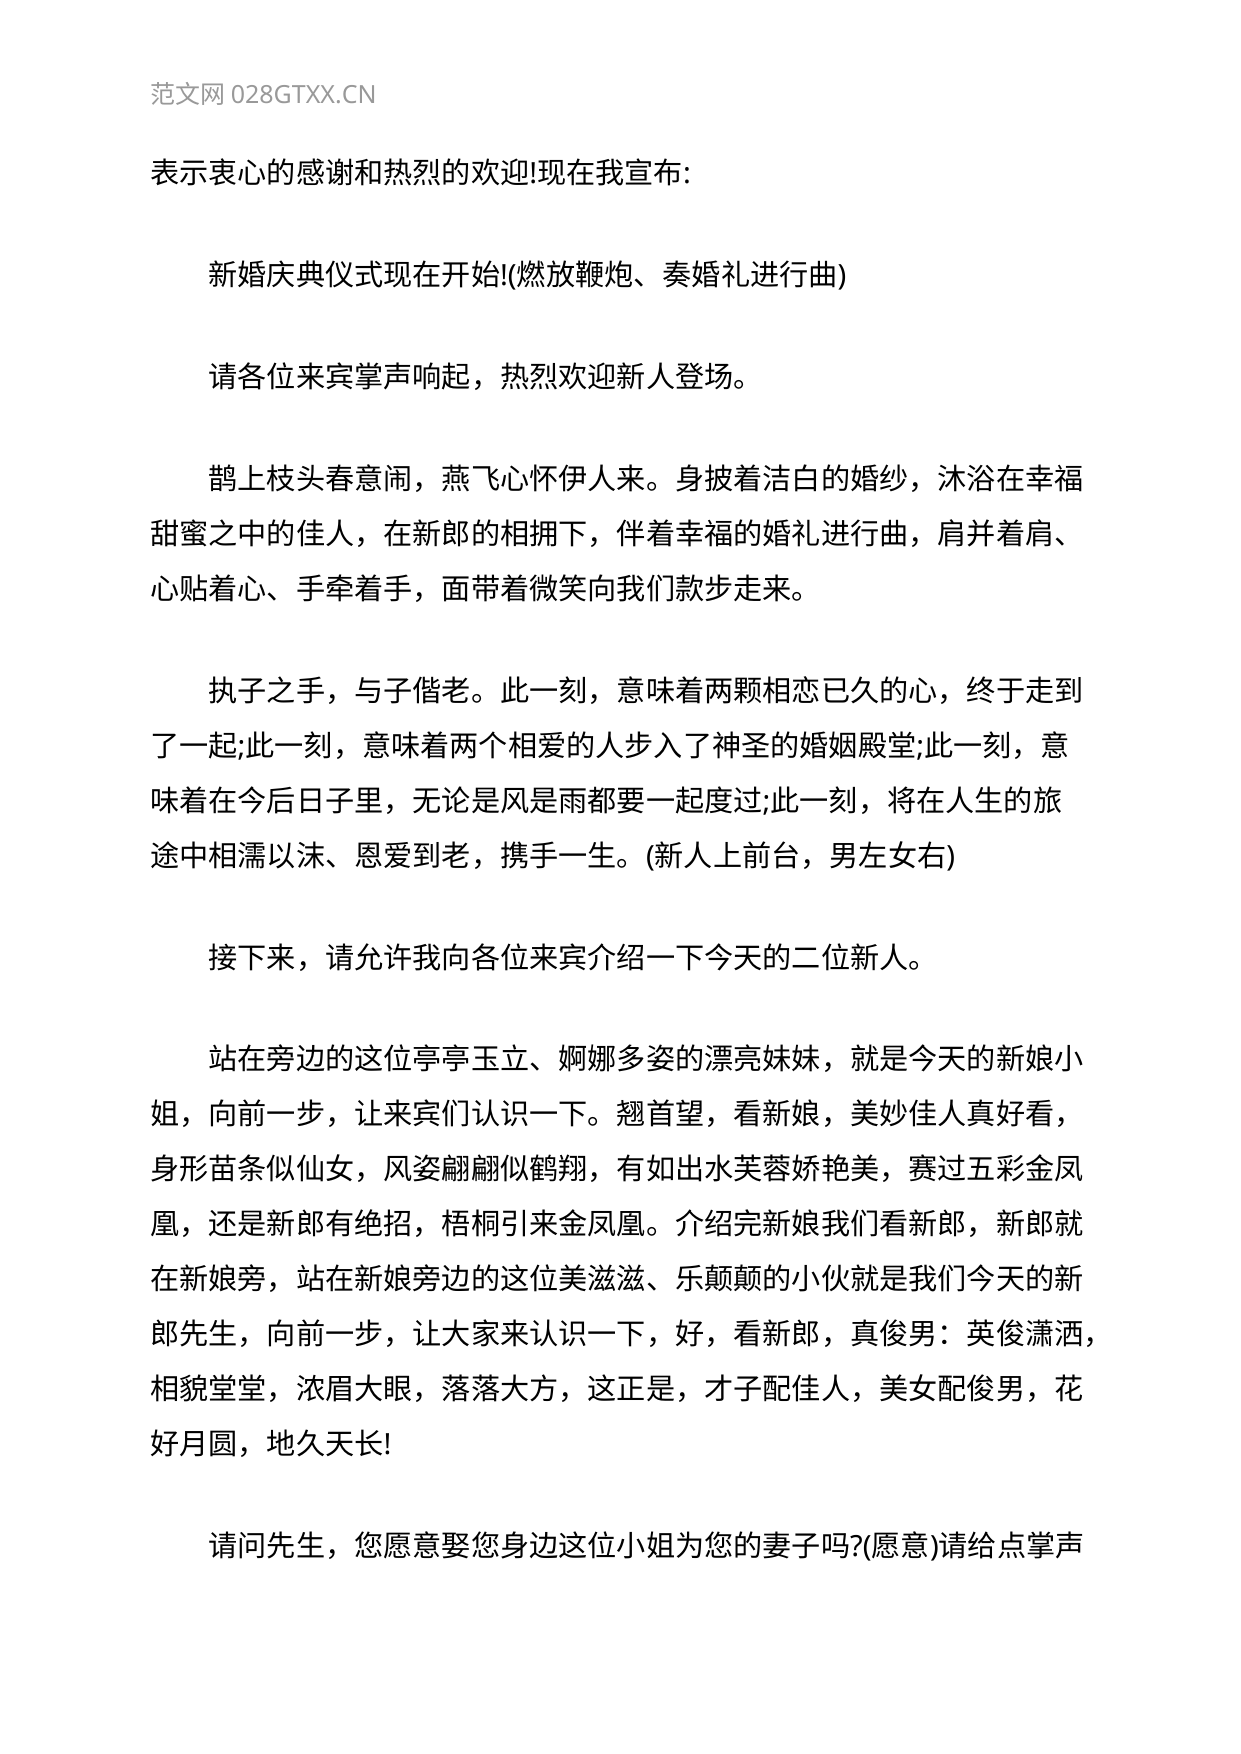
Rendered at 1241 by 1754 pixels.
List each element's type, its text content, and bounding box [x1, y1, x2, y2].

text 执子之手，与子偕老。此一刻，意味着两颗相恋已久的心，终于走到了一起;此一刻，意味着两个相爱的人步入了神圣的婚姻殿堂;此一刻，意味着在今后日子里，无论是风是雨都要一起度过;此一刻，将在人生的旅途中相濡以沫、恩爱到老，携手一生。(新人上前台，男左女右) [150, 667, 1090, 874]
text 接下来，请允许我向各位来宾介绍一下今天的二位新人。 [150, 934, 1090, 976]
text 新婚庆典仪式现在开始!(燃放鞭炮、奏婚礼进行曲) [150, 252, 1090, 294]
text 请各位来宾掌声响起，热烈欢迎新人登场。 [150, 354, 1090, 396]
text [150, 150, 1090, 192]
text 鹊上枝头春意闹，燕飞心怀伊人来。身披着洁白的婚纱，沐浴在幸福甜蜜之中的佳人，在新郎的相拥下，伴着幸福的婚礼进行曲，肩并着肩、心贴着心、手牵着手，面带着微笑向我们款步走来。 [150, 456, 1090, 608]
text 站在旁边的这位亭亭玉立、婀娜多姿的漂亮妹妹，就是今天的新娘小姐，向前一步，让来宾们认识一下。翘首望，看新娘，美妙佳人真好看，身形苗条似仙女，风姿翩翩似鹤翔，有如出水芙蓉娇艳美，赛过五彩金凤凰，还是新郎有绝招，梧桐引来金凤凰。介绍完新娘我们看新郎，新郎就在新娘旁，站在新娘旁边的这位美滋滋、乐颠颠的小伙就是我们今天的新郎先生，向前一步，让大家来认识一下，好，看新郎，真俊男：英俊潇洒，相貌堂堂，浓眉大眼，落落大方，这正是，才子配佳人，美女配俊男，花好月圆，地久天长! [150, 1036, 1090, 1463]
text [150, 1522, 1090, 1564]
